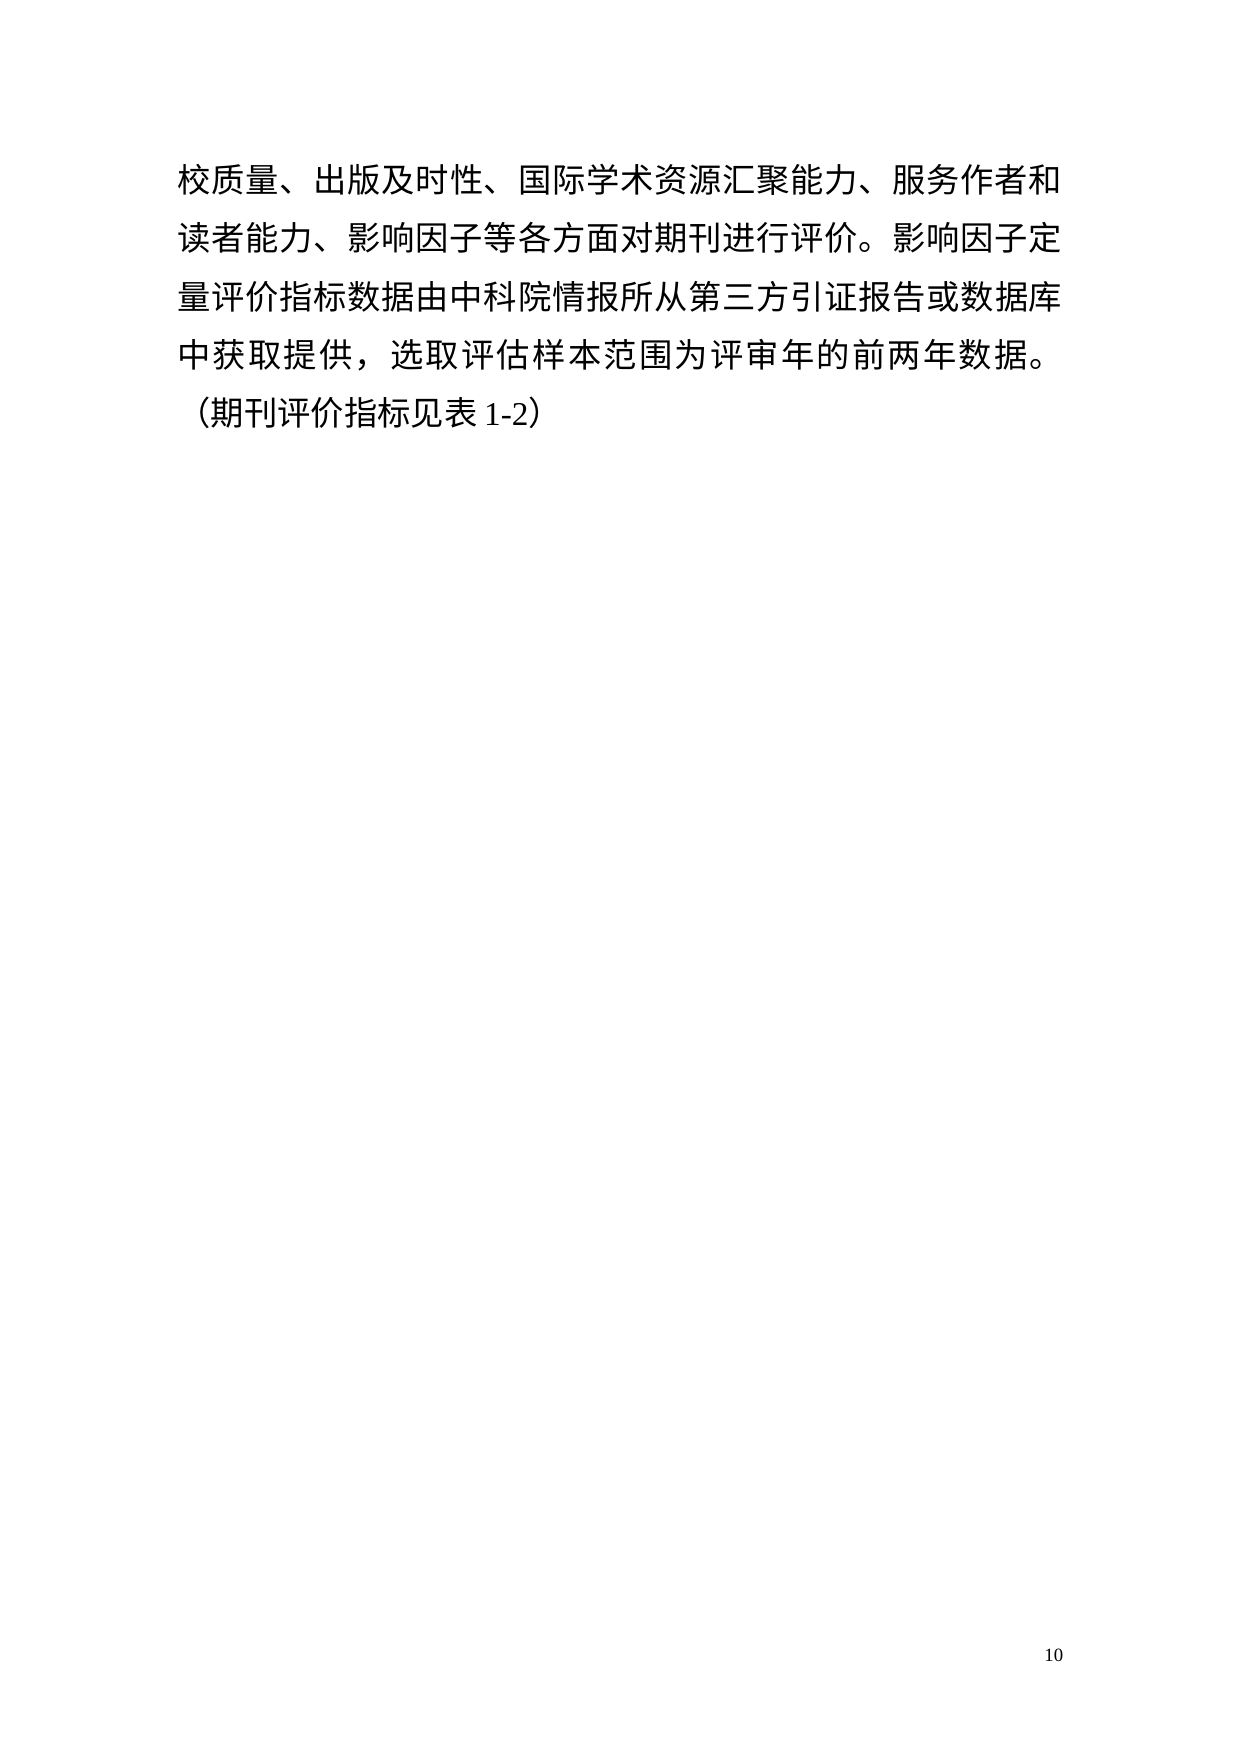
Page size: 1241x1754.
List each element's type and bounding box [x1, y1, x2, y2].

text [177, 146, 1063, 437]
